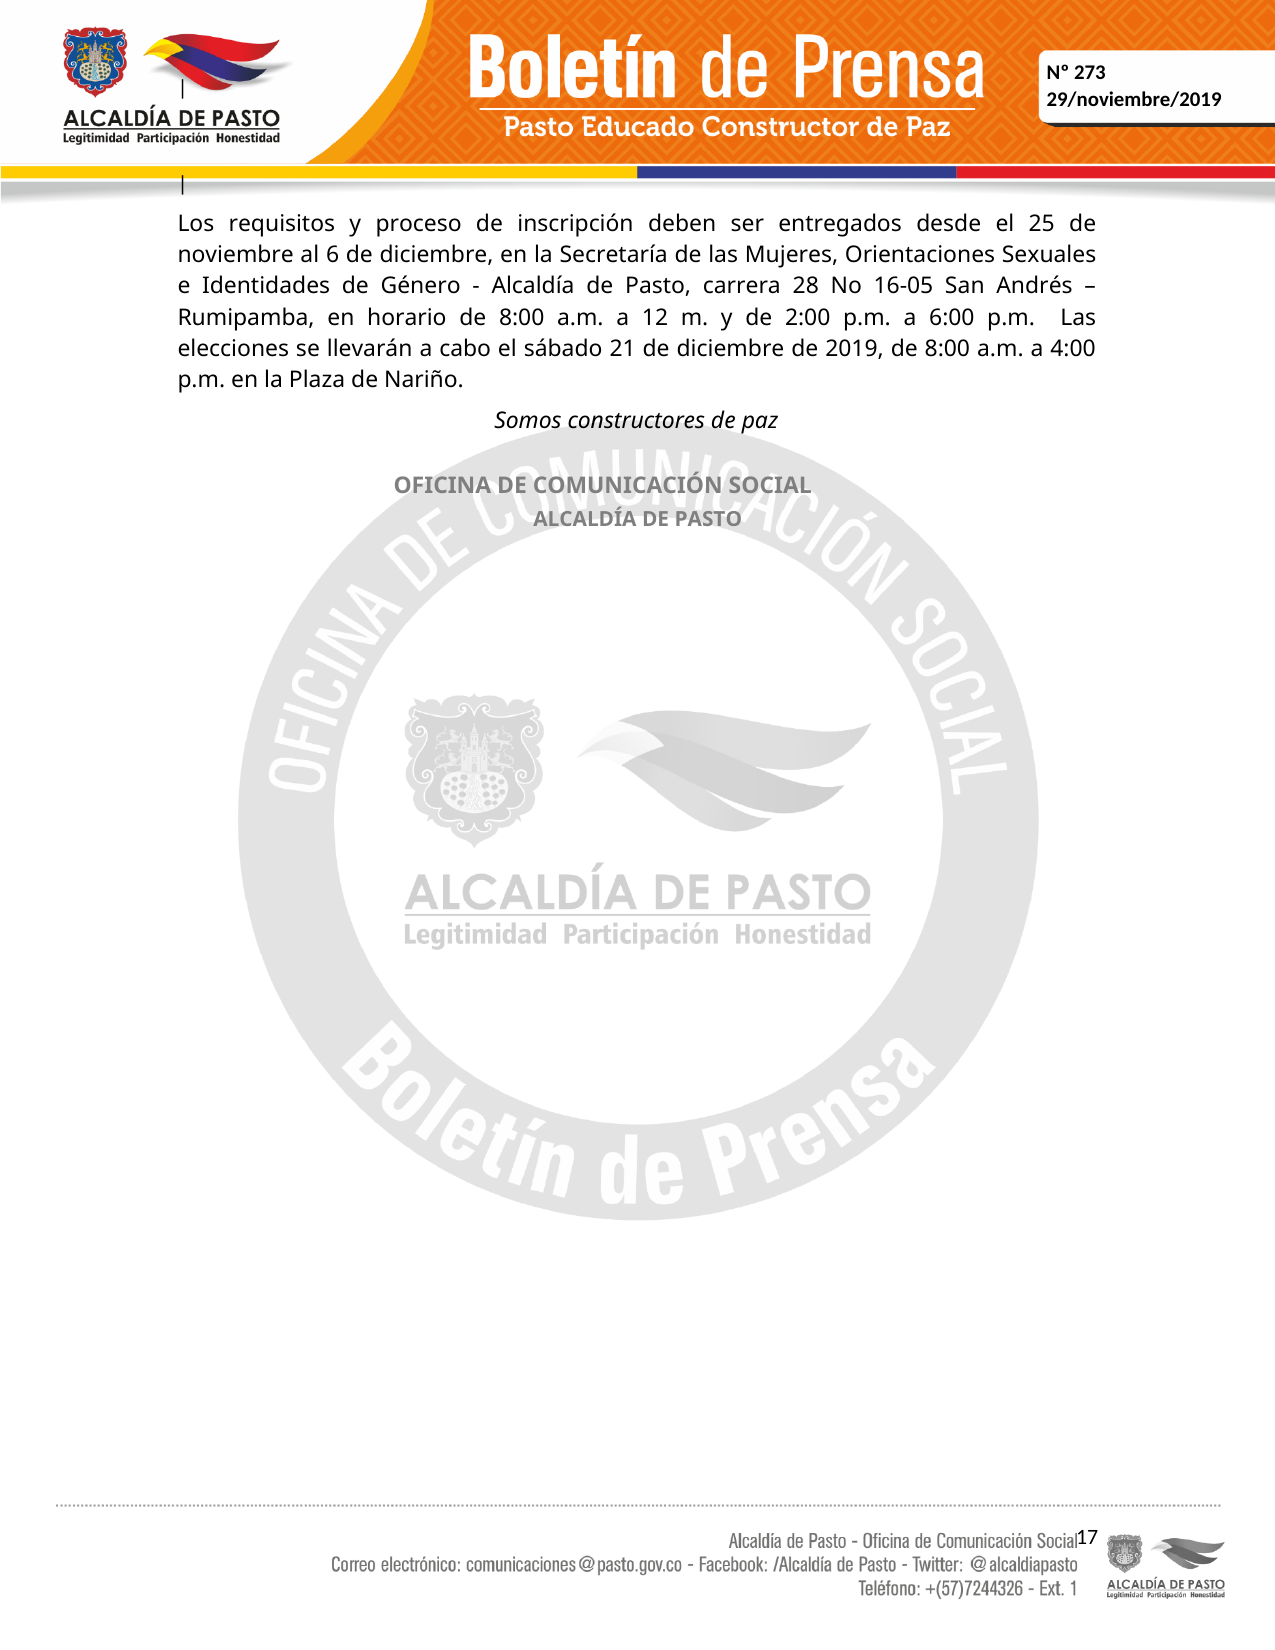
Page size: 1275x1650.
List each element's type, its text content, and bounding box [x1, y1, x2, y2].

text OFICINA DE COMUNICACIÓN SOCIAL [177, 469, 824, 501]
text Somos constructores de paz [177, 404, 1098, 435]
picture [0, 0, 1275, 1645]
text Los requisitos y proceso de inscripción deben ser entregados desde el 25 de noviembre al 6 de diciembre, en la Secretaría de las Mujeres, Orientaciones Sexuales e Identidades de Género - Alcaldía de Pasto, carrera 28 No 16-05 San Andrés – Rumipamba, en horario de 8:00 a.m. a 12 m. y de 2:00 p.m. a 6:00 p.m. Las elecciones se llevarán a cabo el sábado 21 de diciembre de 2019, de 8:00 a.m. a 4:00 p.m. en la Plaza de Nariño. [177, 207, 1098, 394]
text ALCALDÍA DE PASTO [177, 504, 1098, 532]
